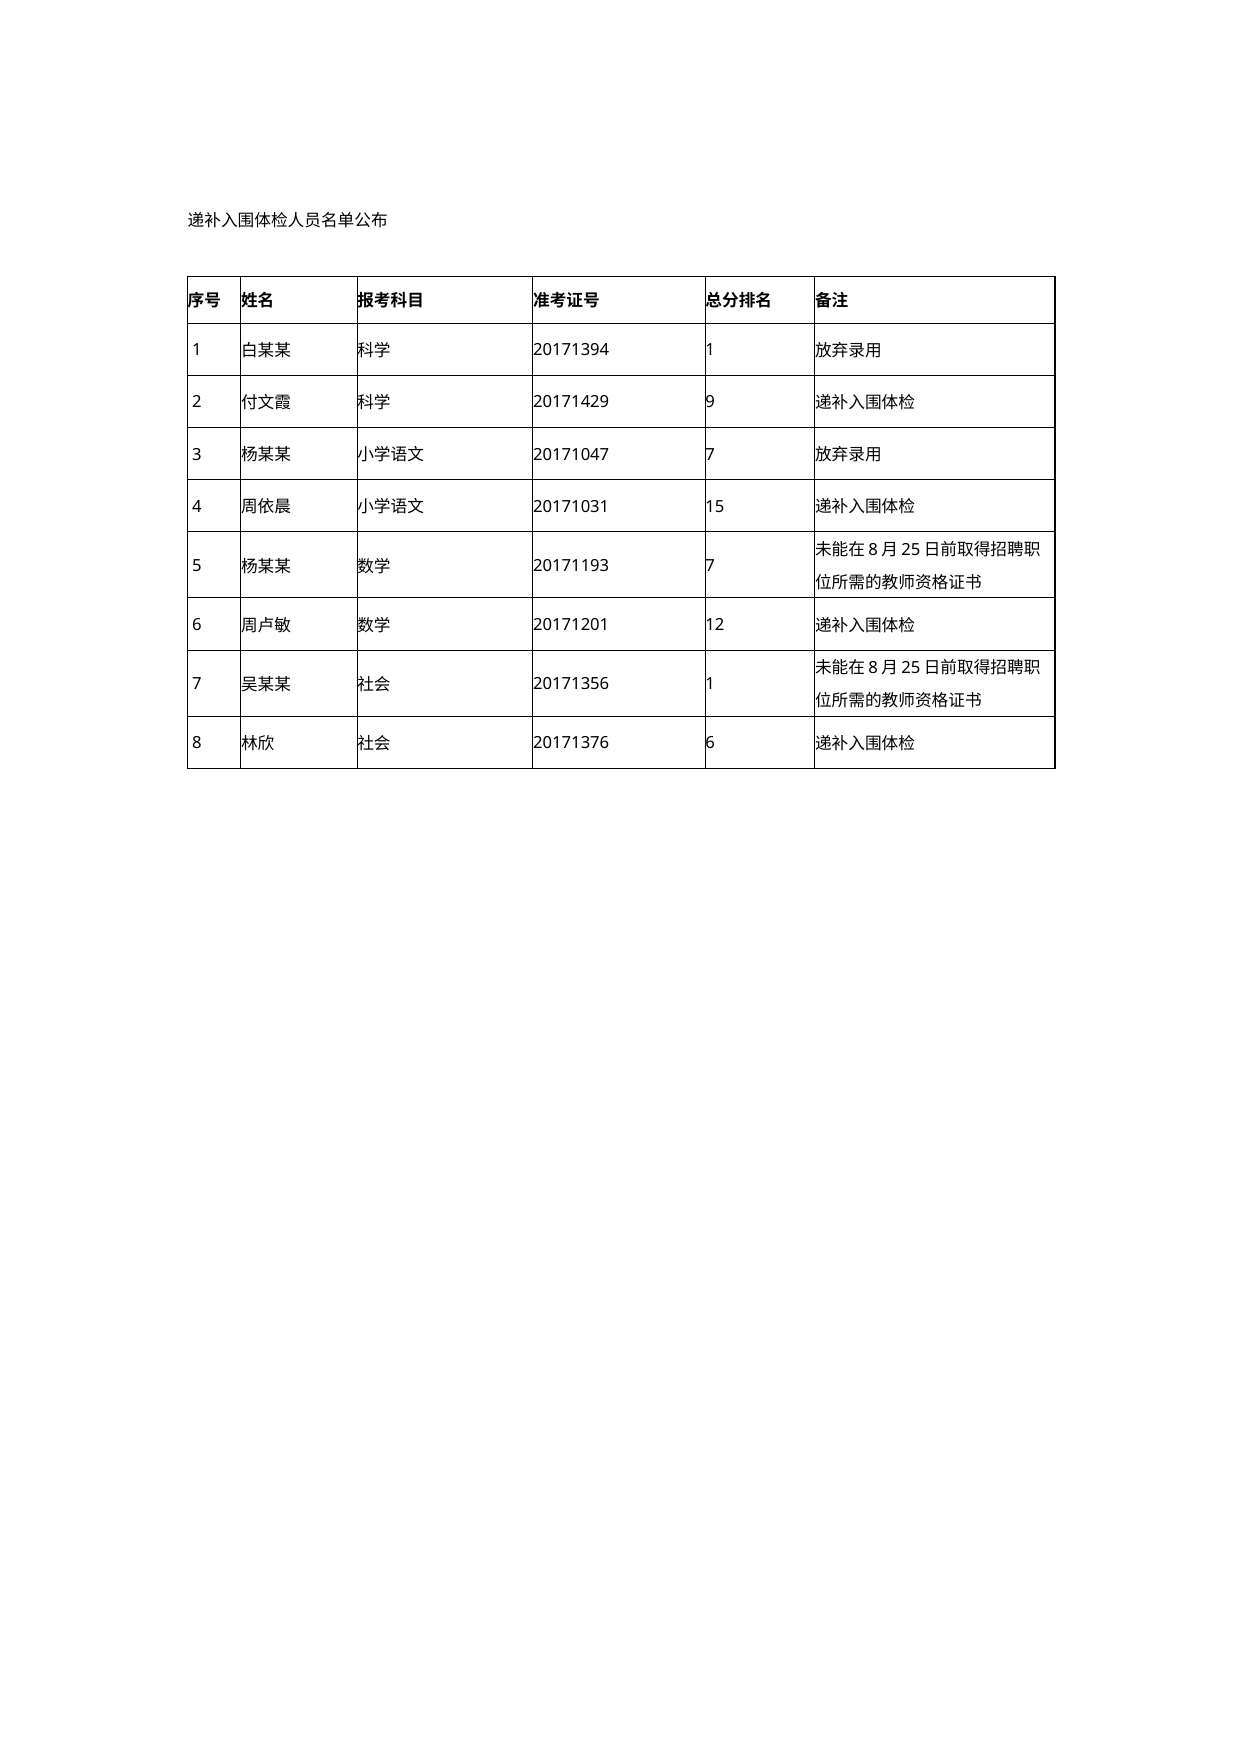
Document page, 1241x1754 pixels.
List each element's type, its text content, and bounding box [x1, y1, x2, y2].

table_cell 小学语文 [358, 480, 532, 531]
table_cell 8 [188, 717, 240, 768]
table_cell 杨某某 [241, 428, 357, 479]
table_cell 2 [188, 376, 240, 427]
table_cell 1 [706, 651, 814, 716]
table_cell 20171394 [533, 324, 705, 375]
table_cell 20171201 [533, 598, 705, 649]
table_cell 5 [188, 532, 240, 597]
table_cell 20171193 [533, 532, 705, 597]
table_cell 放弃录用 [815, 428, 1054, 479]
table_cell 1 [188, 324, 240, 375]
table_cell 数学 [358, 598, 532, 649]
table_cell 林欣 [241, 717, 357, 768]
table_cell 4 [188, 480, 240, 531]
table_cell 7 [706, 428, 814, 479]
table_cell 3 [188, 428, 240, 479]
table_cell 递补入围体检 [815, 598, 1054, 649]
table_cell 9 [706, 376, 814, 427]
table_cell 1 [706, 324, 814, 375]
table_cell 周依晨 [241, 480, 357, 531]
table_cell 12 [706, 598, 814, 649]
table_cell 7 [706, 532, 814, 597]
table_cell 杨某某 [241, 532, 357, 597]
table_cell 20171429 [533, 376, 705, 427]
table_cell 递补入围体检 [815, 376, 1054, 427]
table_cell 20171376 [533, 717, 705, 768]
table_cell 社会 [358, 717, 532, 768]
table_cell 未能在8月25日前取得招聘职位所需的教师资格证书 [815, 532, 1054, 597]
table_cell 吴某某 [241, 651, 357, 716]
table_cell 递补入围体检 [815, 480, 1054, 531]
table_cell 付文霞 [241, 376, 357, 427]
table_cell 15 [706, 480, 814, 531]
table_cell 放弃录用 [815, 324, 1054, 375]
table_cell 7 [188, 651, 240, 716]
table_cell 序号 [188, 277, 240, 322]
table_cell 白某某 [241, 324, 357, 375]
table_header 递补入围体检人员名单公布 [188, 162, 1055, 276]
table_cell 备注 [815, 277, 1054, 322]
table_cell 6 [706, 717, 814, 768]
table_cell 20171356 [533, 651, 705, 716]
table_cell 小学语文 [358, 428, 532, 479]
table_cell 报考科目 [358, 277, 532, 322]
table_cell 科学 [358, 324, 532, 375]
table_cell 20171031 [533, 480, 705, 531]
table_cell 周卢敏 [241, 598, 357, 649]
table_cell 递补入围体检 [815, 717, 1054, 768]
table_cell 数学 [358, 532, 532, 597]
table_cell 准考证号 [533, 277, 705, 322]
table_cell 6 [188, 598, 240, 649]
table_cell 20171047 [533, 428, 705, 479]
table_cell 未能在8月25日前取得招聘职位所需的教师资格证书 [815, 651, 1054, 716]
table_cell 科学 [358, 376, 532, 427]
table_cell 总分排名 [706, 277, 814, 322]
table_cell 社会 [358, 651, 532, 716]
table_cell 姓名 [241, 277, 357, 322]
